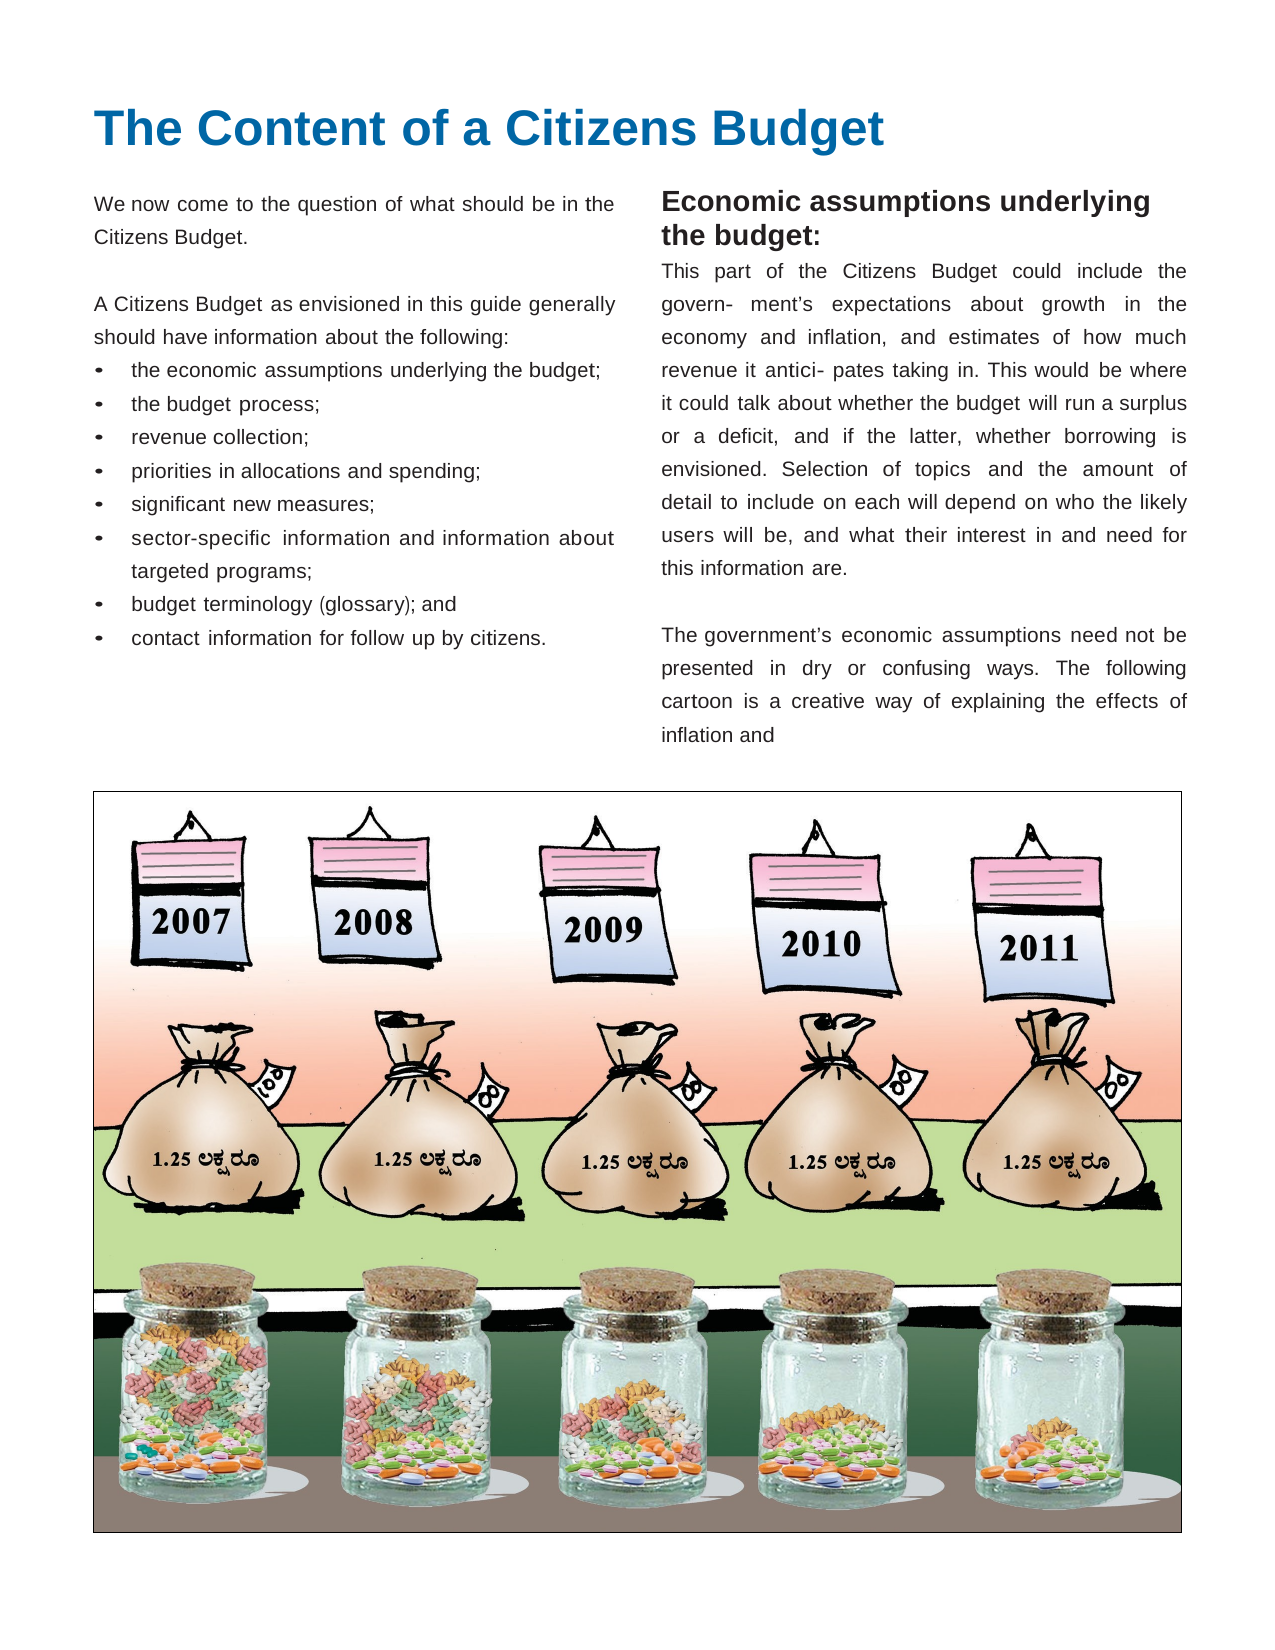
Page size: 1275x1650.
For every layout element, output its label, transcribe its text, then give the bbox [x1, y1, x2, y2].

text Citizens Budget. [94, 225, 616, 249]
text The government’s economic assumptions need not be presented in dry or confusing ways. The following cartoon is a creative way of explaining the effects of inflation and [661, 613, 1187, 746]
text • contact information for follow up by citizens. [94, 625, 616, 649]
text • significant new measures; [94, 492, 616, 516]
text This part of the Citizens Budget could include the govern- ment’s expectations about growth in the economy and inflation, and estimates of how much revenue it antici- pates taking in. This would be where it could talk about whether the budget will run a surplus or a deficit, and if the latter, whether borrowing is envisioned. Selection of topics and the amount of detail to include on each will depend on who the likely users will be, and what their interest in and need for this information are. [661, 259, 1187, 580]
text A Citizens Budget as envisioned in this guide generally should have information about the following: [94, 292, 619, 349]
text • the budget process; [94, 392, 616, 416]
text We now come to the question of what should be in the [94, 192, 622, 216]
text The Content of a Citizens Budget [94, 98, 1275, 154]
picture [94, 792, 1181, 1532]
text • budget terminology (glossary); and [94, 592, 616, 616]
text • the economic assumptions underlying the budget; [94, 358, 616, 382]
text • revenue collection; [94, 425, 616, 449]
text • priorities in allocations and spending; [94, 458, 616, 483]
text • sector-specific information and information about targeted programs; [94, 525, 619, 582]
text Economic assumptions underlying the budget: [661, 185, 1152, 252]
